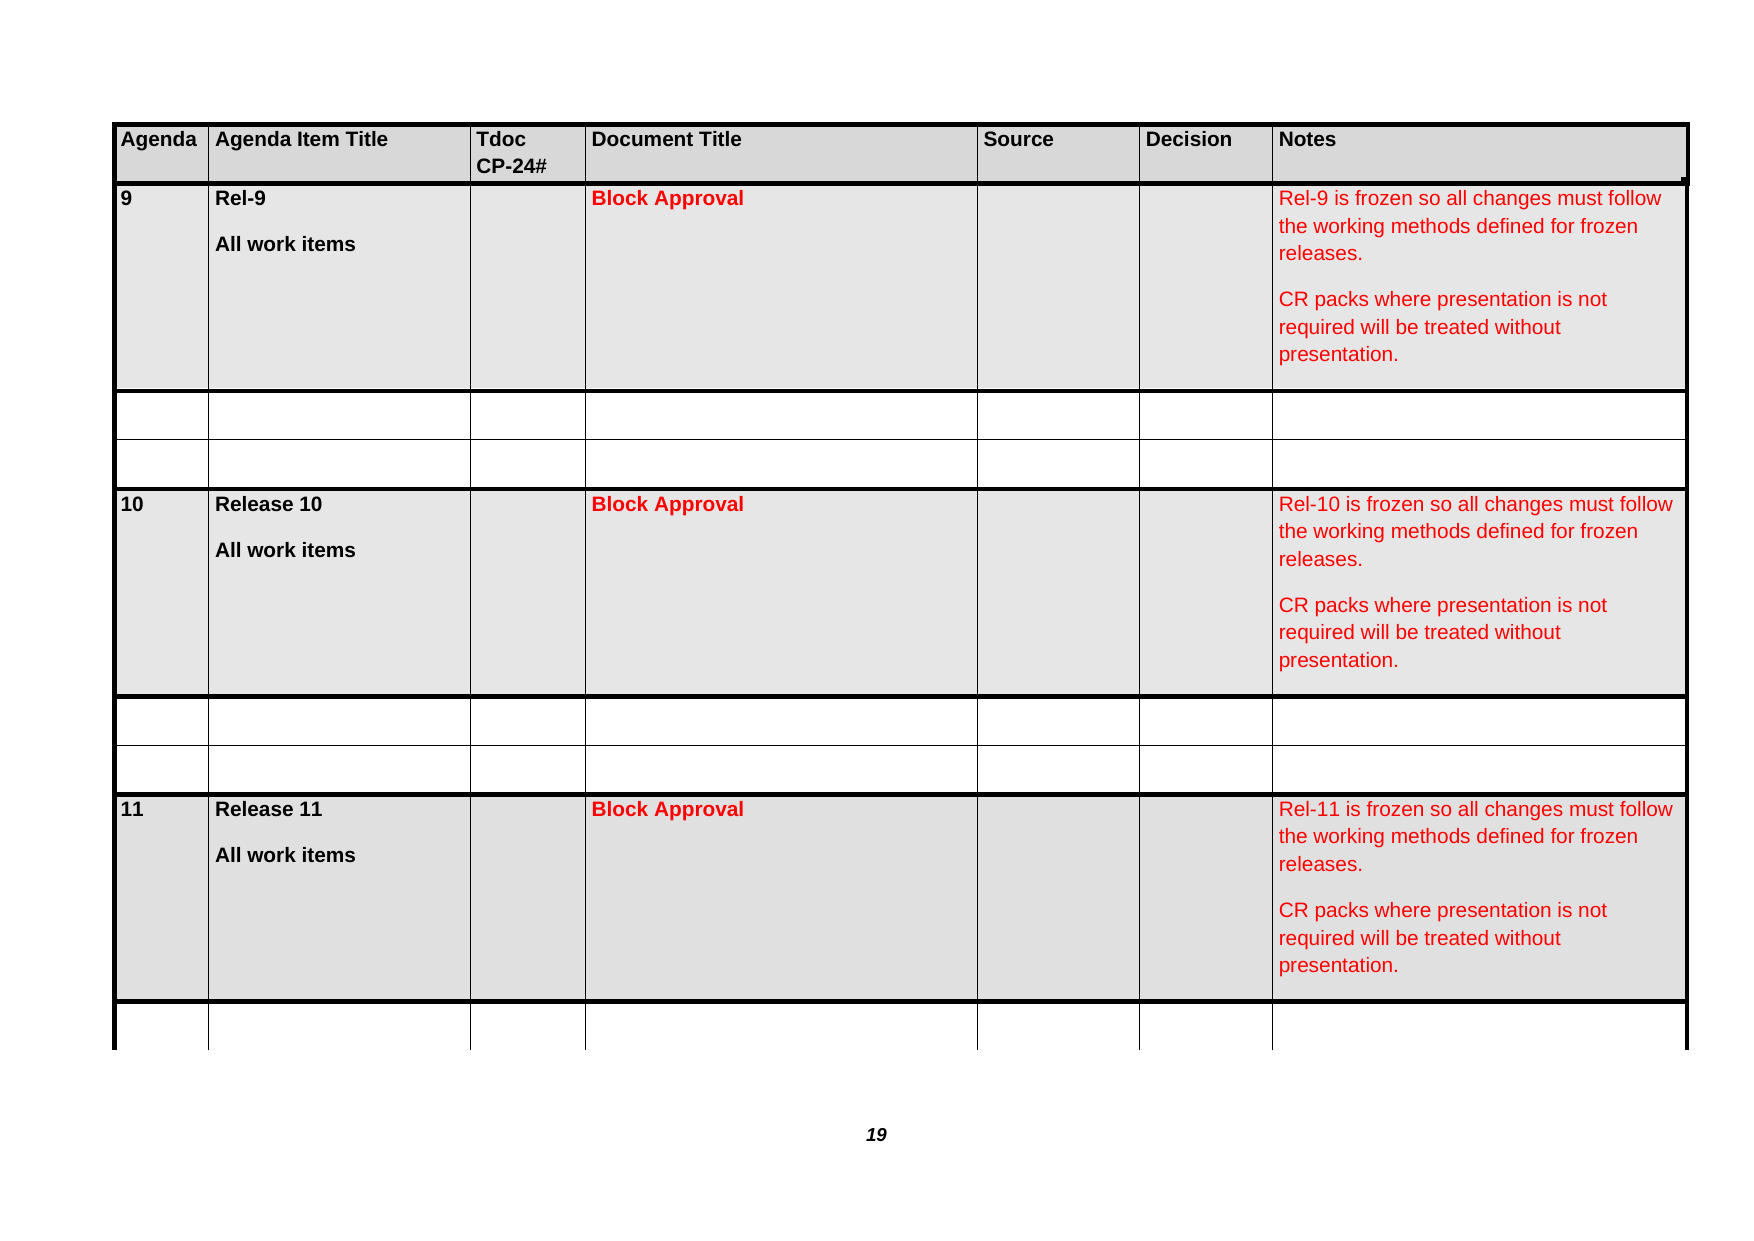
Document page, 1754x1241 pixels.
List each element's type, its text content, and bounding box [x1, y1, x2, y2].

table_cell [1273, 699, 1685, 745]
table_header Source [978, 127, 1139, 181]
table_header Tdoc CP-24# [471, 127, 585, 181]
table_cell [209, 1004, 470, 1050]
table_cell [117, 393, 208, 439]
table_cell [1140, 1004, 1272, 1050]
table_header Notes [1273, 127, 1686, 181]
table_cell [117, 746, 208, 792]
table_cell [117, 1004, 208, 1050]
table_cell [978, 393, 1139, 439]
table_cell [978, 699, 1139, 745]
table_cell Rel-10 is frozen so all changes must follow the working methods defined for frozen releases. CR packs where presentation is not required will be treated without presentation. [1273, 491, 1685, 694]
table_cell [1140, 746, 1272, 792]
table_cell [471, 491, 585, 694]
table_cell [1140, 186, 1272, 388]
table_cell [978, 186, 1139, 388]
table_cell 11 [117, 797, 208, 999]
table_cell [978, 491, 1139, 694]
table_cell [209, 440, 470, 487]
table_header Agenda [117, 127, 208, 181]
table_header Decision [1140, 127, 1272, 181]
table_cell [1140, 797, 1272, 999]
table_cell Block Approval [586, 797, 977, 999]
table_cell 10 [117, 491, 208, 694]
table_cell Release 11 All work items [209, 797, 470, 999]
table_cell Rel-11 is frozen so all changes must follow the working methods defined for frozen releases. CR packs where presentation is not required will be treated without presentation. [1273, 797, 1685, 999]
table_cell [978, 1004, 1139, 1050]
table_cell [209, 746, 470, 792]
table_cell [586, 699, 977, 745]
table_cell [1273, 746, 1685, 792]
table_cell [209, 699, 470, 745]
table_cell Block Approval [586, 186, 977, 388]
table_cell Rel-9 All work items [209, 186, 470, 388]
table_cell [1140, 491, 1272, 694]
table_cell [471, 393, 585, 439]
table_cell [1140, 393, 1272, 439]
table_header Document Title [586, 127, 977, 181]
table_cell [586, 746, 977, 792]
table_cell [471, 797, 585, 999]
table_cell [1273, 1004, 1685, 1050]
table_cell [978, 746, 1139, 792]
table_cell [586, 1004, 977, 1050]
table_cell [471, 699, 585, 745]
table_cell [586, 393, 977, 439]
table_cell [117, 699, 208, 745]
table_cell [209, 393, 470, 439]
table_cell Block Approval [586, 491, 977, 694]
table_cell [471, 440, 585, 487]
table_cell [1273, 440, 1685, 487]
table_cell [471, 186, 585, 388]
table_cell [978, 440, 1139, 487]
table_cell [1140, 440, 1272, 487]
table_cell 9 [117, 186, 208, 388]
table_cell [1273, 393, 1685, 439]
table_cell Rel-9 is frozen so all changes must follow the working methods defined for frozen releases. CR packs where presentation is not required will be treated without presentation. [1273, 186, 1685, 388]
table_cell [117, 440, 208, 487]
table_cell [978, 797, 1139, 999]
table_cell [1140, 699, 1272, 745]
table_cell [471, 746, 585, 792]
table_cell Release 10 All work items [209, 491, 470, 694]
table_cell [586, 440, 977, 487]
table_header Agenda Item Title [209, 127, 470, 181]
table_cell [471, 1004, 585, 1050]
